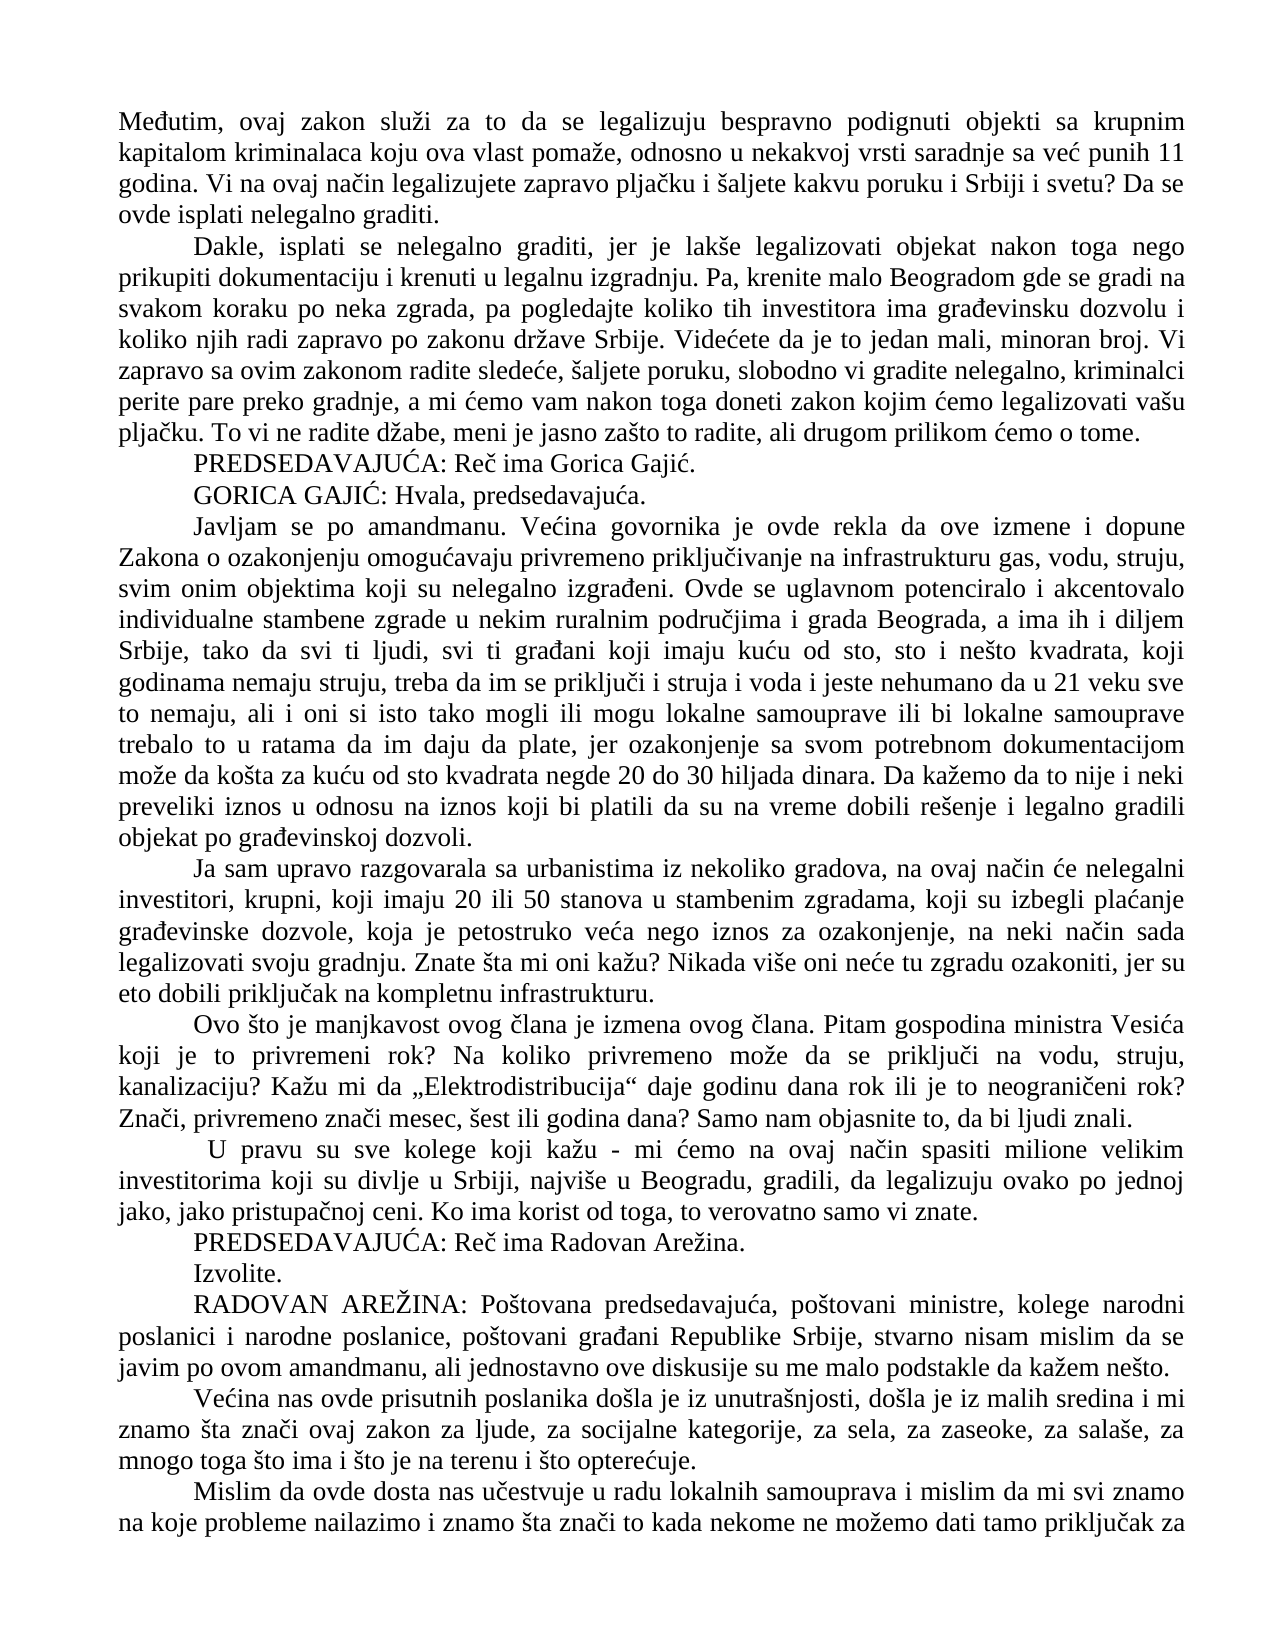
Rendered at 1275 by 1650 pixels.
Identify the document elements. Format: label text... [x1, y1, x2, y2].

text U pravu su sve kolege koji kažu - mi ćemo na ovaj način spasiti milione velikim investitorima koji su divlje u Srbiji, najviše u Beogradu, gradili, da legalizuju ovako po jednoj jako, jako pristupačnoj ceni. Ko ima korist od toga, to verovatno samo vi znate. [118, 1133, 1186, 1226]
text PREDSEDAVAJUĆA: Reč ima Radovan Arežina. [118, 1226, 1186, 1257]
text Ovo što je manjkavost ovog člana je izmena ovog člana. Pitam gospodina ministra Vesića koji je to privremeni rok? Na koliko privremeno može da se priključi na vodu, struju, kanalizaciju? Kažu mi da „Elektrodistribucija“ daje godinu dana rok ili je to neograničeni rok? Znači, privremeno znači mesec, šest ili godina dana? Samo nam objasnite to, da bi ljudi znali. [118, 1008, 1186, 1133]
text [118, 105, 1186, 229]
text Javljam se po amandmanu. Većina govornika je ovde rekla da ove izmene i dopune Zakona o ozakonjenju omogućavaju privremeno priključivanje na infrastrukturu gas, vodu, struju, svim onim objektima koji su nelegalno izgrađeni. Ovde se uglavnom potenciralo i akcentovalo individualne stambene zgrade u nekim ruralnim područjima i grada Beograda, a ima ih i diljem Srbije, tako da svi ti ljudi, svi ti građani koji imaju kuću od sto, sto i nešto kvadrata, koji godinama nemaju struju, treba da im se priključi i struja i voda i jeste nehumano da u 21 veku sve to nemaju, ali i oni si isto tako mogli ili mogu lokalne samouprave ili bi lokalne samouprave trebalo to u ratama da im daju da plate, jer ozakonjenje sa svom potrebnom dokumentacijom može da košta za kuću od sto kvadrata negde 20 do 30 hiljada dinara. Da kažemo da to nije i neki preveliki iznos u odnosu na iznos koji bi platili da su na vreme dobili rešenje i legalno gradili objekat po građevinskoj dozvoli. [118, 510, 1186, 852]
text RADOVAN AREŽINA: Poštovana predsedavajuća, poštovani ministre, kolege narodni poslanici i narodne poslanice, poštovani građani Republike Srbije, stvarno nisam mislim da se javim po ovom amandmanu, ali jednostavno ove diskusije su me malo podstakle da kažem nešto. [118, 1288, 1186, 1382]
text GORICA GAJIĆ: Hvala, predsedavajuća. [118, 479, 1186, 510]
text Dakle, isplati se nelegalno graditi, jer je lakše legalizovati objekat nakon toga nego prikupiti dokumentaciju i krenuti u legalnu izgradnju. Pa, krenite malo Beogradom gde se gradi na svakom koraku po neka zgrada, pa pogledajte koliko tih investitora ima građevinsku dozvolu i koliko njih radi zapravo po zakonu države Srbije. Videćete da je to jedan mali, minoran broj. Vi zapravo sa ovim zakonom radite sledeće, šaljete poruku, slobodno vi gradite nelegalno, kriminalci perite pare preko gradnje, a mi ćemo vam nakon toga doneti zakon kojim ćemo legalizovati vašu pljačku. To vi ne radite džabe, meni je jasno zašto to radite, ali drugom prilikom ćemo o tome. [118, 229, 1186, 448]
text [118, 1475, 1186, 1538]
text Ja sam upravo razgovarala sa urbanistima iz nekoliko gradova, na ovaj način će nelegalni investitori, krupni, koji imaju 20 ili 50 stanova u stambenim zgradama, koji su izbegli plaćanje građevinske dozvole, koja je petostruko veća nego iznos za ozakonjenje, na neki način sada legalizovati svoju gradnju. Znate šta mi oni kažu? Nikada više oni neće tu zgradu ozakoniti, jer su eto dobili priključak na kompletnu infrastrukturu. [118, 852, 1186, 1008]
text Izvolite. [118, 1257, 1186, 1288]
text PREDSEDAVAJUĆA: Reč ima Gorica Gajić. [118, 448, 1186, 479]
text Većina nas ovde prisutnih poslanika došla je iz unutrašnjosti, došla je iz malih sredina i mi znamo šta znači ovaj zakon za ljude, za socijalne kategorije, za sela, za zaseoke, za salaše, za mnogo toga što ima i što je na terenu i što opterećuje. [118, 1382, 1186, 1475]
